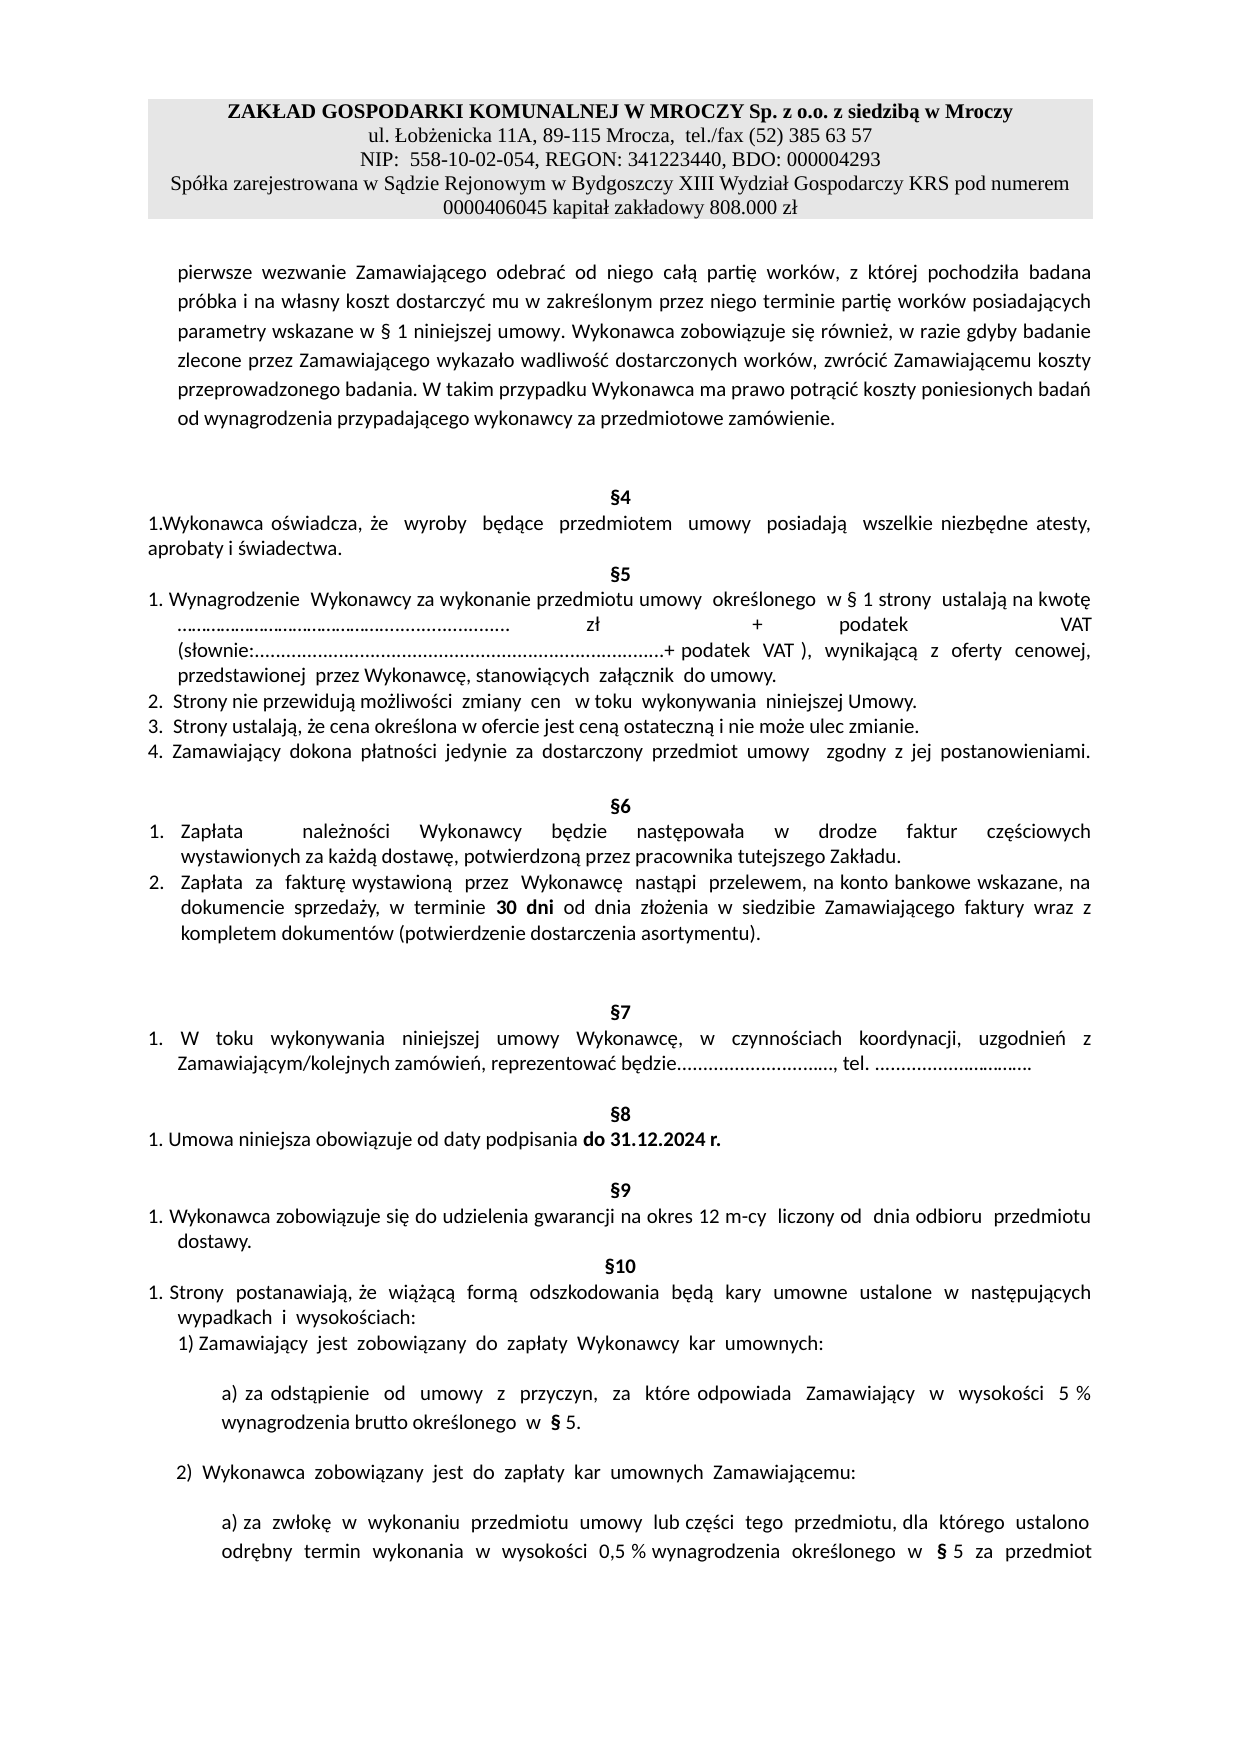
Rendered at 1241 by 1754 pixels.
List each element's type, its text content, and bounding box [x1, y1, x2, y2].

text 2. Strony nie przewidują możliwości zmiany cen w toku wykonywania niniejszej Umowy. [148, 688, 1093, 713]
text 1. Umowa niniejsza obowiązuje od daty podpisania do 31.12.2024 r. [148, 1127, 1093, 1152]
text 1.Wykonawca oświadcza, że wyroby będące przedmiotem umowy posiadają wszelkie niezbędne atesty, aprobaty i świadectwa. [148, 510, 1093, 561]
text §7 [148, 999, 1093, 1025]
text 1. Wynagrodzenie Wykonawcy za wykonanie przedmiotu umowy określonego w § 1 strony ustalają na kwotę ……………………………………......................... zł + podatek VAT (słownie:..............................................................................+ podatek VAT ), wynikającą z oferty cenowej, przedstawionej przez Wykonawcę, stanowiących załącznik do umowy. [148, 586, 1093, 688]
text §8 [148, 1101, 1093, 1127]
text §6 [148, 793, 1093, 818]
text 1) Zamawiający jest zobowiązany do zapłaty Wykonawcy kar umownych: [148, 1330, 1093, 1355]
text 1. Strony postanawiają, że wiążącą formą odszkodowania będą kary umowne ustalone w następujących wypadkach i wysokościach: [148, 1279, 1093, 1330]
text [221, 1509, 1093, 1564]
list Zapłata należności Wykonawcy będzie następowała w drodze faktur częściowych wystawionych za każdą dostawę, potwierdzoną przez pracownika tutejszego Zakładu. [149, 818, 1093, 869]
text §10 [148, 1254, 1093, 1279]
text 4. Zamawiający dokona płatności jedynie za dostarczony przedmiot umowy zgodny z jej postanowieniami. [148, 739, 1093, 793]
text 1. W toku wykonywania niniejszej umowy Wykonawcę, w czynnościach koordynacji, uzgodnień z Zamawiającym/kolejnych zamówień, reprezentować będzie...........................…, tel. ..................…………. [148, 1025, 1093, 1076]
text §5 [148, 561, 1093, 586]
text 3. Strony ustalają, że cena określona w ofercie jest ceną ostateczną i nie może ulec zmianie. [148, 713, 1093, 739]
text 2) Wykonawca zobowiązany jest do zapłaty kar umownych Zamawiającemu: [148, 1459, 1093, 1484]
text §4 [148, 484, 1093, 510]
text 1. Wykonawca zobowiązuje się do udzielenia gwarancji na okres 12 m-cy liczony od dnia odbioru przedmiotu dostawy. [148, 1203, 1093, 1254]
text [149, 259, 1093, 431]
list Zapłata za fakturę wystawioną przez Wykonawcę nastąpi przelewem, na konto bankowe wskazane, na dokumencie sprzedaży, w terminie 30 dni od dnia złożenia w siedzibie Zamawiającego faktury wraz z kompletem dokumentów (potwierdzenie dostarczenia asortymentu). [149, 869, 1093, 945]
text §9 [148, 1177, 1093, 1203]
text a) za odstąpienie od umowy z przyczyn, za które odpowiada Zamawiający w wysokości 5 % wynagrodzenia brutto określonego w § 5. [221, 1380, 1093, 1434]
